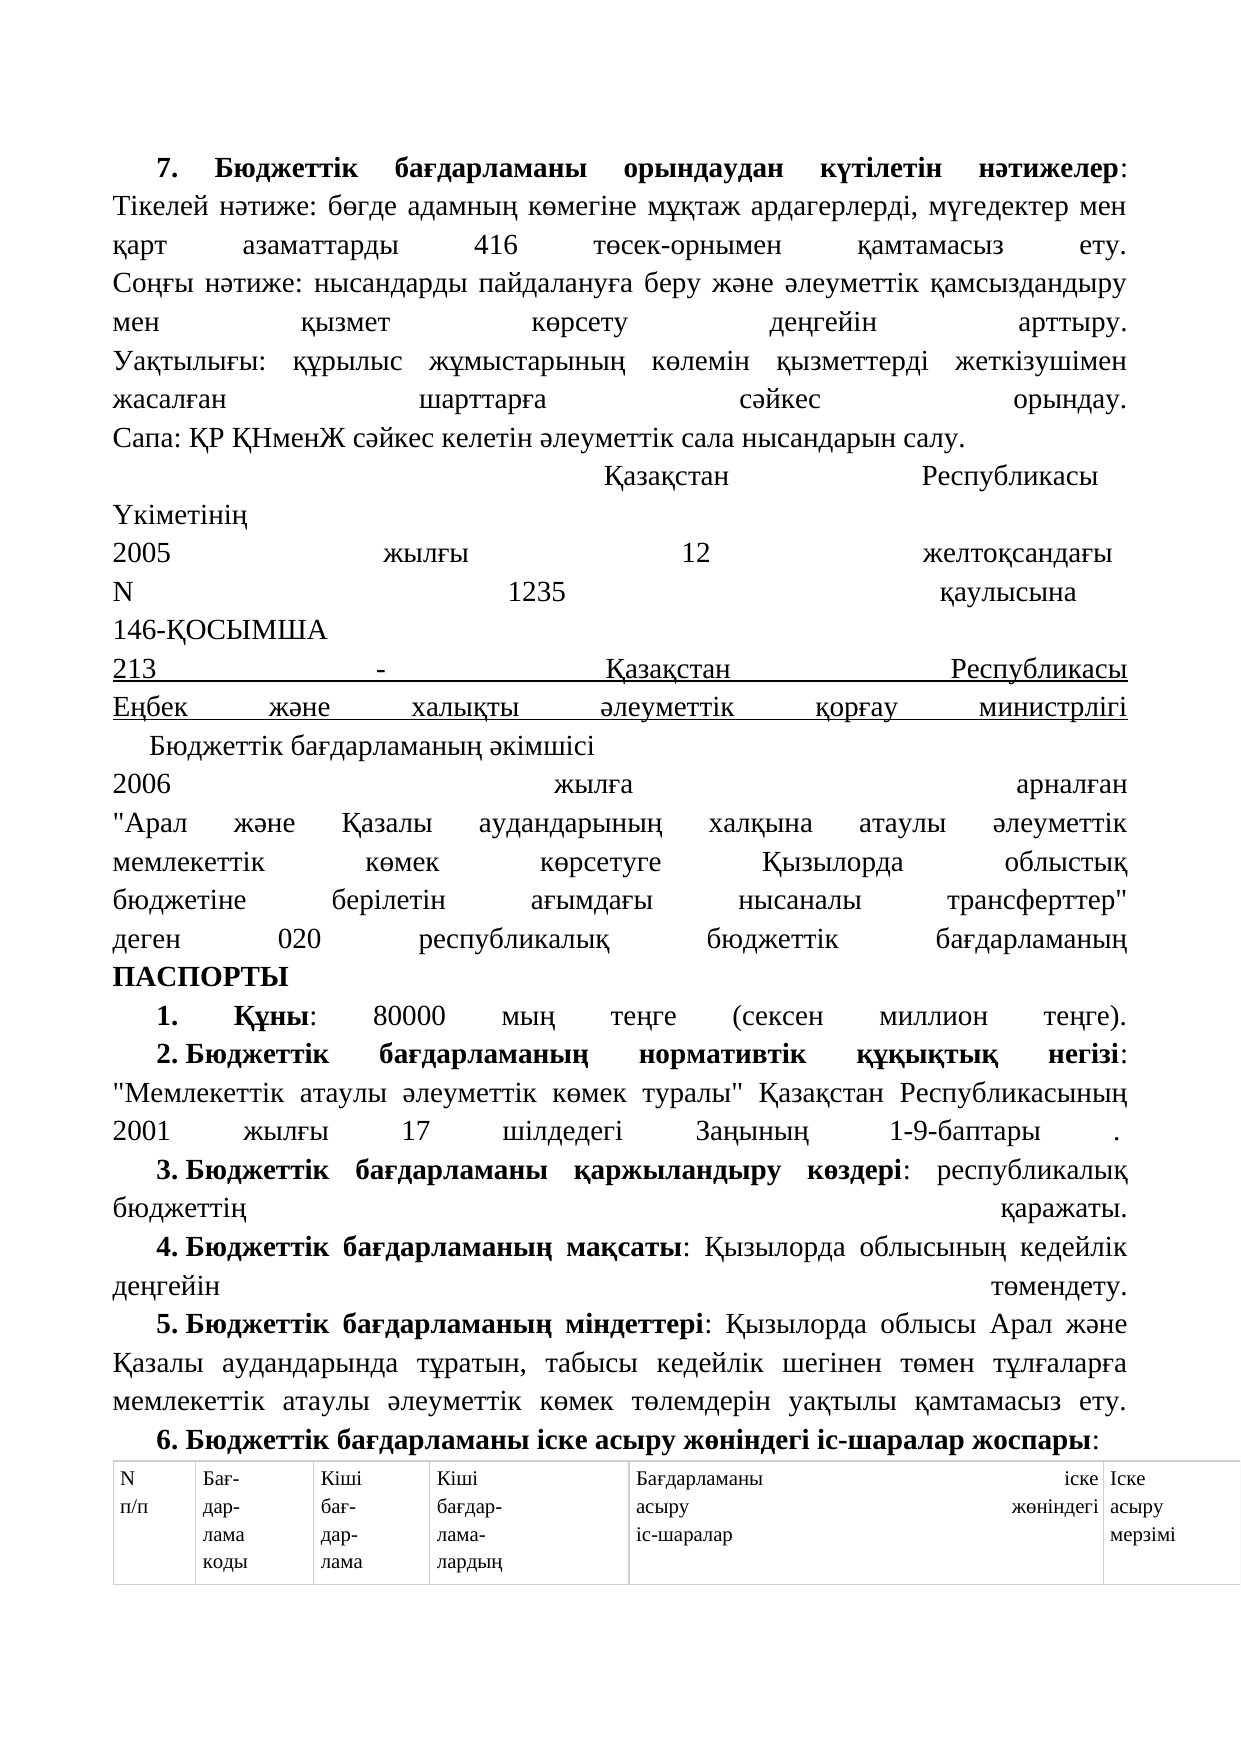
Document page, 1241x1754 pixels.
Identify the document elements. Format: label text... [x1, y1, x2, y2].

text Қазақстан Республикасы Үкіметінің 2005 жылғы 12 желтоқсандағы N 1235 қаулысына 146-ҚОСЫМША [112, 458, 1128, 646]
text 2006 жылға арналған "Арал және Қазалы аудандарының халқына атаулы әлеуметтік мемлекеттік көмек көрсетуге Қызылорда облыстық бюджетіне берілетін ағымдағы нысаналы трансферттер" деген 020 республикалық бюджеттік бағдарламаның ПАСПОРТЫ [112, 767, 1128, 993]
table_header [314, 1462, 429, 1584]
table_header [430, 1462, 628, 1584]
text 213 - Қазақстан Республикасы Еңбек және халықты әлеуметтік қорғау министрлігі Бюджеттік бағдарламаның әкімшісі [112, 651, 1128, 680]
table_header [630, 1462, 1103, 1584]
text 7. Бюджеттік бағдарламаны орындаудан күтілетін нәтижелер : Тікелей нәтиже: бөгде адамның көмегіне мұқтаж ардагерлерді, мүгедектер мен қарт азаматтарды 416 төсек-орнымен қамтамасыз ету. Соңғы нәтиже: нысандарды пайдалануға беру және әлеуметтік қамсыздандыру мен қызмет көрсету деңгейін арттыру. Уақтылығы: құрылыс жұмыстарының көлемін қызметтерді жеткізушімен жасалған шарттарға сәйкес орындау. Сапа: ҚР ҚНменЖ сәйкес келетін әлеуметтік сала нысандарын салу. [112, 150, 1128, 453]
table_header Іске асыру мерзімі [1104, 1462, 1240, 1584]
text 213 - Қазақстан Республикасы Еңбек және халықты әлеуметтік қорғау министрлігі Бюджеттік бағдарламаның әкімшісі [112, 681, 1128, 719]
text 213 - Қазақстан Республикасы Еңбек және халықты әлеуметтік қорғау министрлігі Бюджеттік бағдарламаның әкімшісі [112, 720, 1128, 762]
table_header N п/п [114, 1462, 195, 1584]
table_header Бағ- дар- лама коды [196, 1462, 313, 1584]
text 1. Құны : 80000 мың теңге (сексен миллион теңге). 2. Бюджеттік бағдарламаның нормативтік құқықтық негізі : "Мемлекеттік атаулы әлеуметтік көмек туралы" Қазақстан Республикасының 2001 жылғы 17 шілдедегі Заңының 1-9-баптары . 3. Бюджеттік бағдарламаны қаржыландыру көздері : республикалық бюджеттің қаражаты. 4. Бюджеттік бағдарламаның мақсаты : Қызылорда облысының кедейлік деңгейін төмендету. 5. Бюджеттік бағдарламаның міндеттері : Қызылорда облысы Арал және Қазалы аудандарында тұратын, табысы кедейлік шегінен төмен тұлғаларға мемлекеттік атаулы әлеуметтік көмек төлемдерін уақтылы қамтамасыз ету. 6. Бюджеттік бағдарламаны іске асыру жөніндегі іс-шаралар жоспары : [112, 998, 1128, 1455]
